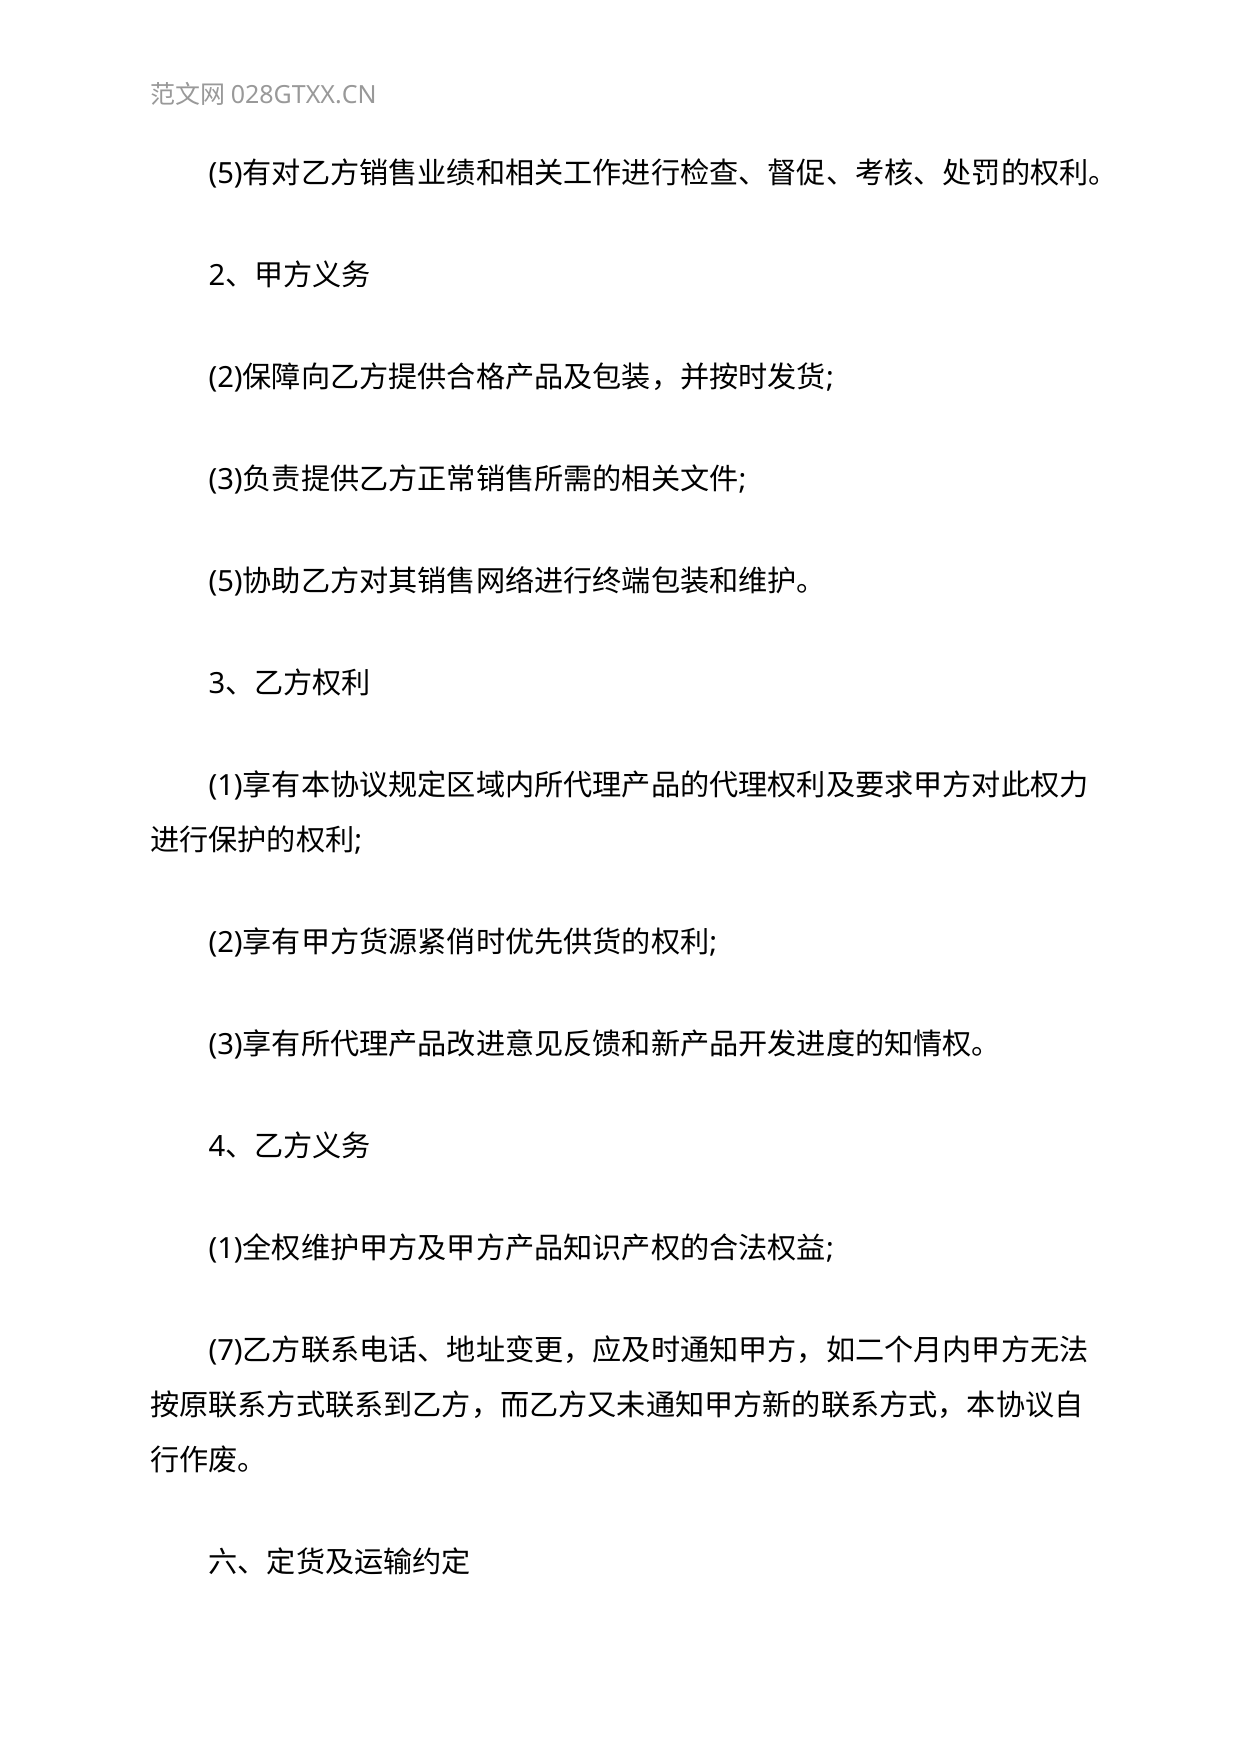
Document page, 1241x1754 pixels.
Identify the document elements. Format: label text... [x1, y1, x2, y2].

text (1)全权维护甲方及甲方产品知识产权的合法权益; [150, 1225, 1090, 1267]
text (5)协助乙方对其销售网络进行终端包装和维护。 [150, 558, 1090, 600]
text (7)乙方联系电话、地址变更，应及时通知甲方，如二个月内甲方无法按原联系方式联系到乙方，而乙方又未通知甲方新的联系方式，本协议自行作废。 [150, 1327, 1090, 1479]
text 六、定货及运输约定 [150, 1538, 1090, 1581]
text 3、乙方权利 [150, 660, 1090, 702]
text 4、乙方义务 [150, 1123, 1090, 1165]
text (2)保障向乙方提供合格产品及包装，并按时发货; [150, 354, 1090, 396]
text (1)享有本协议规定区域内所代理产品的代理权利及要求甲方对此权力进行保护的权利; [150, 762, 1090, 859]
text 2、甲方义务 [150, 252, 1090, 294]
text (3)享有所代理产品改进意见反馈和新产品开发进度的知情权。 [150, 1021, 1090, 1063]
text (5)有对乙方销售业绩和相关工作进行检查、督促、考核、处罚的权利。 [150, 150, 1090, 192]
text (3)负责提供乙方正常销售所需的相关文件; [150, 456, 1090, 498]
text (2)享有甲方货源紧俏时优先供货的权利; [150, 919, 1090, 961]
